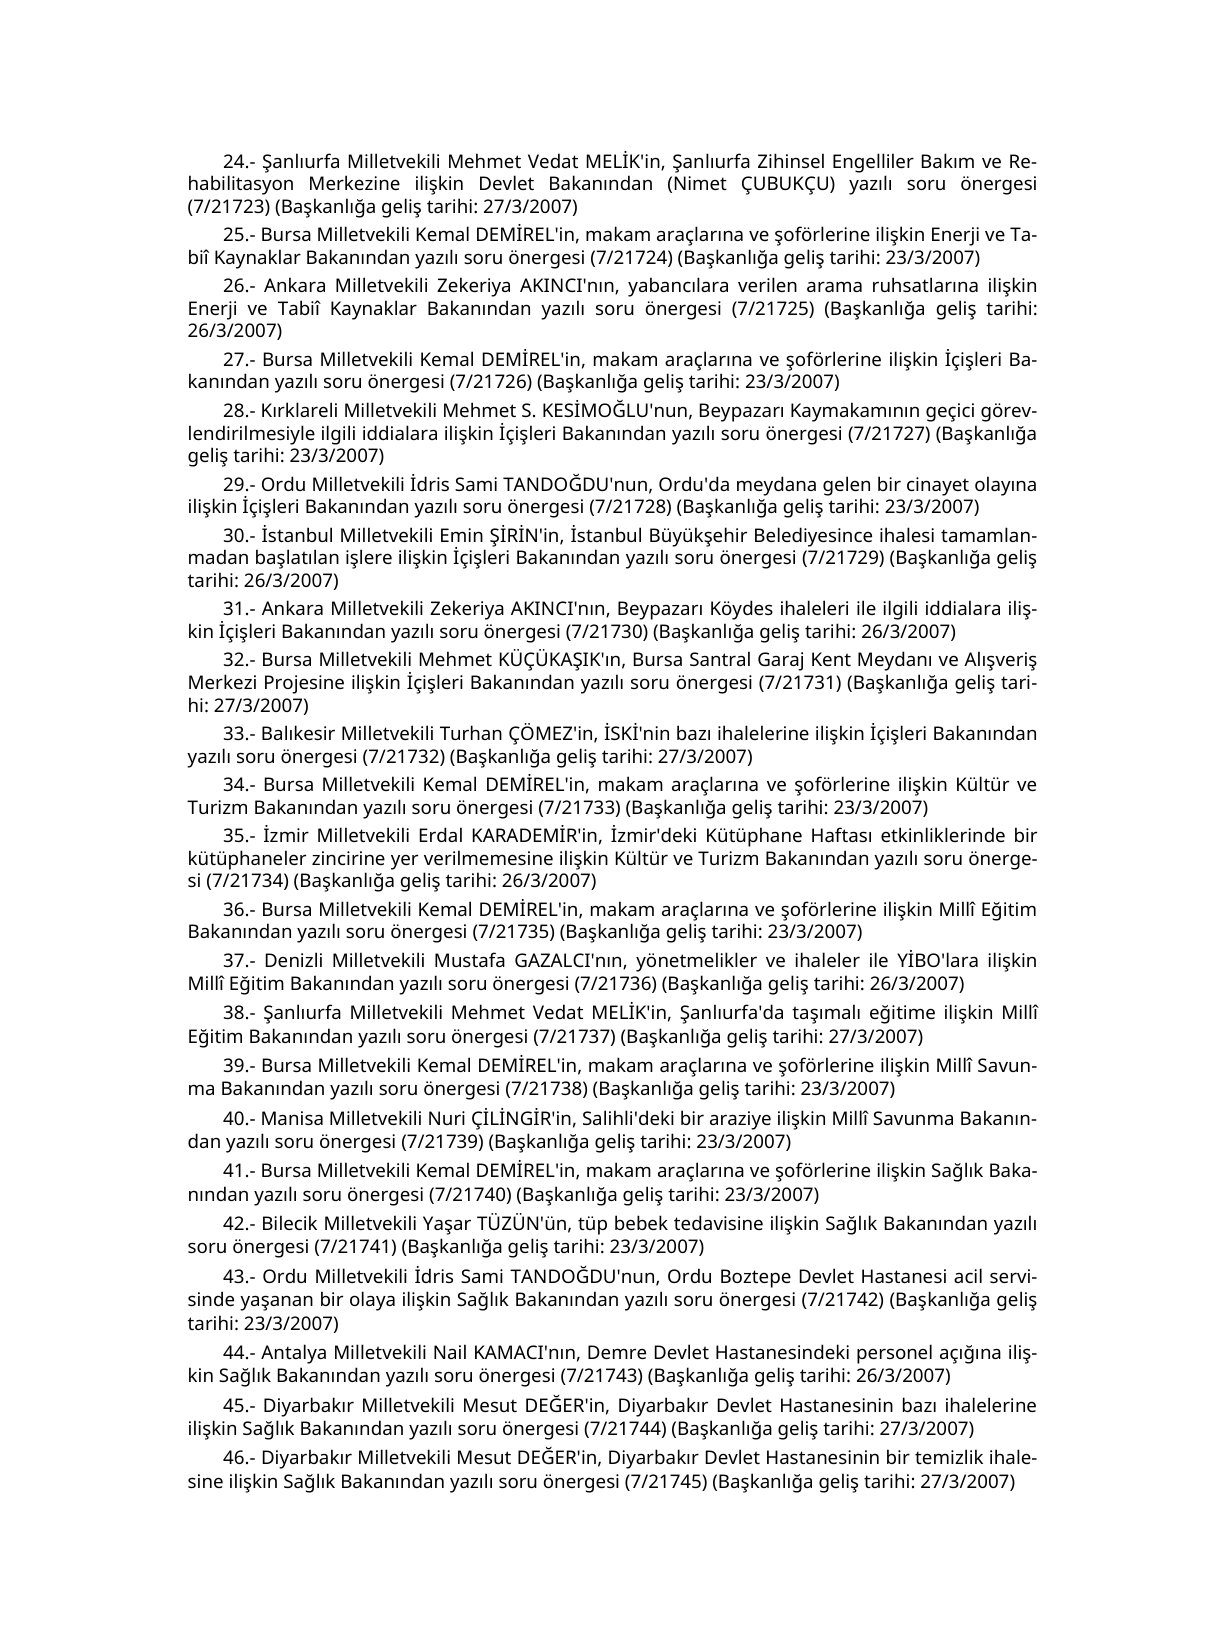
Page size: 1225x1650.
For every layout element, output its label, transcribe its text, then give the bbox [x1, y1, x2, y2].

text 25.- Bursa Milletvekili Kemal DEMİREL'in, makam araçlarına ve şoförlerine ilişkin Enerji ve Tabiî Kaynaklar Bakanından yazılı soru önergesi (7/21724) (Başkanlığa geliş tarihi: ) [187, 224, 1037, 269]
text 40.- Manisa Milletvekili Nuri ÇİLİNGİR'in, Salihli'deki bir araziye ilişkin Millî Savunma Bakanından yazılı soru önergesi (7/21739) (Başkanlığa geliş tarihi: ) [187, 1106, 1037, 1153]
text 30.- İstanbul Milletvekili Emin ŞİRİN'in, İstanbul Büyükşehir Belediyesince ihalesi tamamlanmadan başlatılan işlere ilişkin İçişleri Bakanından yazılı soru önergesi (7/21729) (Başkanlığa geliş tarihi: ) [187, 524, 1037, 592]
text 26.- Ankara Milletvekili Zekeriya AKINCI'nın, yabancılara verilen arama ruhsatlarına ilişkin Enerji ve Tabiî Kaynaklar Bakanından yazılı soru önergesi (7/21725) (Başkanlığa geliş tarihi: ) [187, 275, 1037, 342]
text 41.- Bursa Milletvekili Kemal DEMİREL'in, makam araçlarına ve şoförlerine ilişkin Sağlık Bakanından yazılı soru önergesi (7/21740) (Başkanlığa geliş tarihi: ) [187, 1159, 1037, 1206]
text 46.- Diyarbakır Milletvekili Mesut DEĞER'in, Diyarbakır Devlet Hastanesinin bir temizlik ihalesine ilişkin Sağlık Bakanından yazılı soru önergesi (7/21745) (Başkanlığa geliş tarihi: ) [187, 1446, 1037, 1493]
text 33.- Balıkesir Milletvekili Turhan ÇÖMEZ'in, İSKİ'nin bazı ihalelerine ilişkin İçişleri Bakanından yazılı soru önergesi (7/21732) (Başkanlığa geliş tarihi: ) [187, 722, 1037, 768]
text 42.- Bilecik Milletvekili Yaşar TÜZÜN'ün, tüp bebek tedavisine ilişkin Sağlık Bakanından yazılı soru önergesi (7/21741) (Başkanlığa geliş tarihi: ) [187, 1212, 1037, 1258]
text 32.- Bursa Milletvekili Mehmet KÜÇÜKAŞIK'ın, Bursa Santral Garaj Kent Meydanı ve Alışveriş Merkezi Projesine ilişkin İçişleri Bakanından yazılı soru önergesi (7/21731) (Başkanlığa geliş tarihi: ) [187, 649, 1037, 717]
text 31.- Ankara Milletvekili Zekeriya AKINCI'nın, Beypazarı Köydes ihaleleri ile ilgili iddialara ilişkin İçişleri Bakanından yazılı soru önergesi (7/21730) (Başkanlığa geliş tarihi: ) [187, 598, 1037, 643]
text 37.- Denizli Milletvekili Mustafa GAZALCI'nın, yönetmelikler ve ihaleler ile YİBO'lara ilişkin Millî Eğitim Bakanından yazılı soru önergesi (7/21736) (Başkanlığa geliş tarihi: ) [187, 949, 1037, 995]
text 34.- Bursa Milletvekili Kemal DEMİREL'in, makam araçlarına ve şoförlerine ilişkin Kültür ve Turizm Bakanından yazılı soru önergesi (7/21733) (Başkanlığa geliş tarihi: ) [187, 773, 1037, 819]
text 43.- Ordu Milletvekili İdris Sami TANDOĞDU'nun, Ordu Boztepe Devlet Hastanesi acil servisinde yaşanan bir olaya ilişkin Sağlık Bakanından yazılı soru önergesi (7/21742) (Başkanlığa geliş tarihi: ) [187, 1264, 1037, 1335]
text 44.- Antalya Milletvekili Nail KAMACI'nın, Demre Devlet Hastanesindeki personel açığına ilişkin Sağlık Bakanından yazılı soru önergesi (7/21743) (Başkanlığa geliş tarihi: ) [187, 1341, 1037, 1387]
text 28.- Kırklareli Milletvekili Mehmet S. KESİMOĞLU'nun, Beypazarı Kaymakamının geçici görevlendirilmesiyle ilgili iddialara ilişkin İçişleri Bakanından yazılı soru önergesi (7/21727) (Başkanlığa geliş tarihi: ) [187, 399, 1037, 467]
text 36.- Bursa Milletvekili Kemal DEMİREL'in, makam araçlarına ve şoförlerine ilişkin Millî Eğitim Bakanından yazılı soru önergesi (7/21735) (Başkanlığa geliş tarihi: ) [187, 898, 1037, 943]
text 29.- Ordu Milletvekili İdris Sami TANDOĞDU'nun, Ordu'da meydana gelen bir cinayet olayına ilişkin İçişleri Bakanından yazılı soru önergesi (7/21728) (Başkanlığa geliş tarihi: ) [187, 473, 1037, 518]
text 38.- Şanlıurfa Milletvekili Mehmet Vedat MELİK'in, Şanlıurfa'da taşımalı eğitime ilişkin Millî Eğitim Bakanından yazılı soru önergesi (7/21737) (Başkanlığa geliş tarihi: ) [187, 1001, 1037, 1048]
text 45.- Diyarbakır Milletvekili Mesut DEĞER'in, Diyarbakır Devlet Hastanesinin bazı ihalelerine ilişkin Sağlık Bakanından yazılı soru önergesi (7/21744) (Başkanlığa geliş tarihi: ) [187, 1393, 1037, 1440]
text 39.- Bursa Milletvekili Kemal DEMİREL'in, makam araçlarına ve şoförlerine ilişkin Millî Savunma Bakanından yazılı soru önergesi (7/21738) (Başkanlığa geliş tarihi: ) [187, 1053, 1037, 1100]
text 24.- Şanlıurfa Milletvekili Mehmet Vedat MELİK'in, Şanlıurfa Zihinsel Engelliler Bakım ve Rehabilitasyon Merkezine ilişkin Devlet Bakanından (Nimet ÇUBUKÇU) yazılı soru önergesi (7/21723) (Başkanlığa geliş tarihi: 27/3/2007) [187, 150, 1037, 218]
text 27.- Bursa Milletvekili Kemal DEMİREL'in, makam araçlarına ve şoförlerine ilişkin İçişleri Bakanından yazılı soru önergesi (7/21726) (Başkanlığa geliş tarihi: ) [187, 348, 1037, 393]
text 35.- İzmir Milletvekili Erdal KARADEMİR'in, İzmir'deki Kütüphane Haftası etkinliklerinde bir kütüphaneler zincirine yer verilmemesine ilişkin Kültür ve Turizm Bakanından yazılı soru önergesi (7/21734) (Başkanlığa geliş tarihi: ) [187, 824, 1037, 892]
